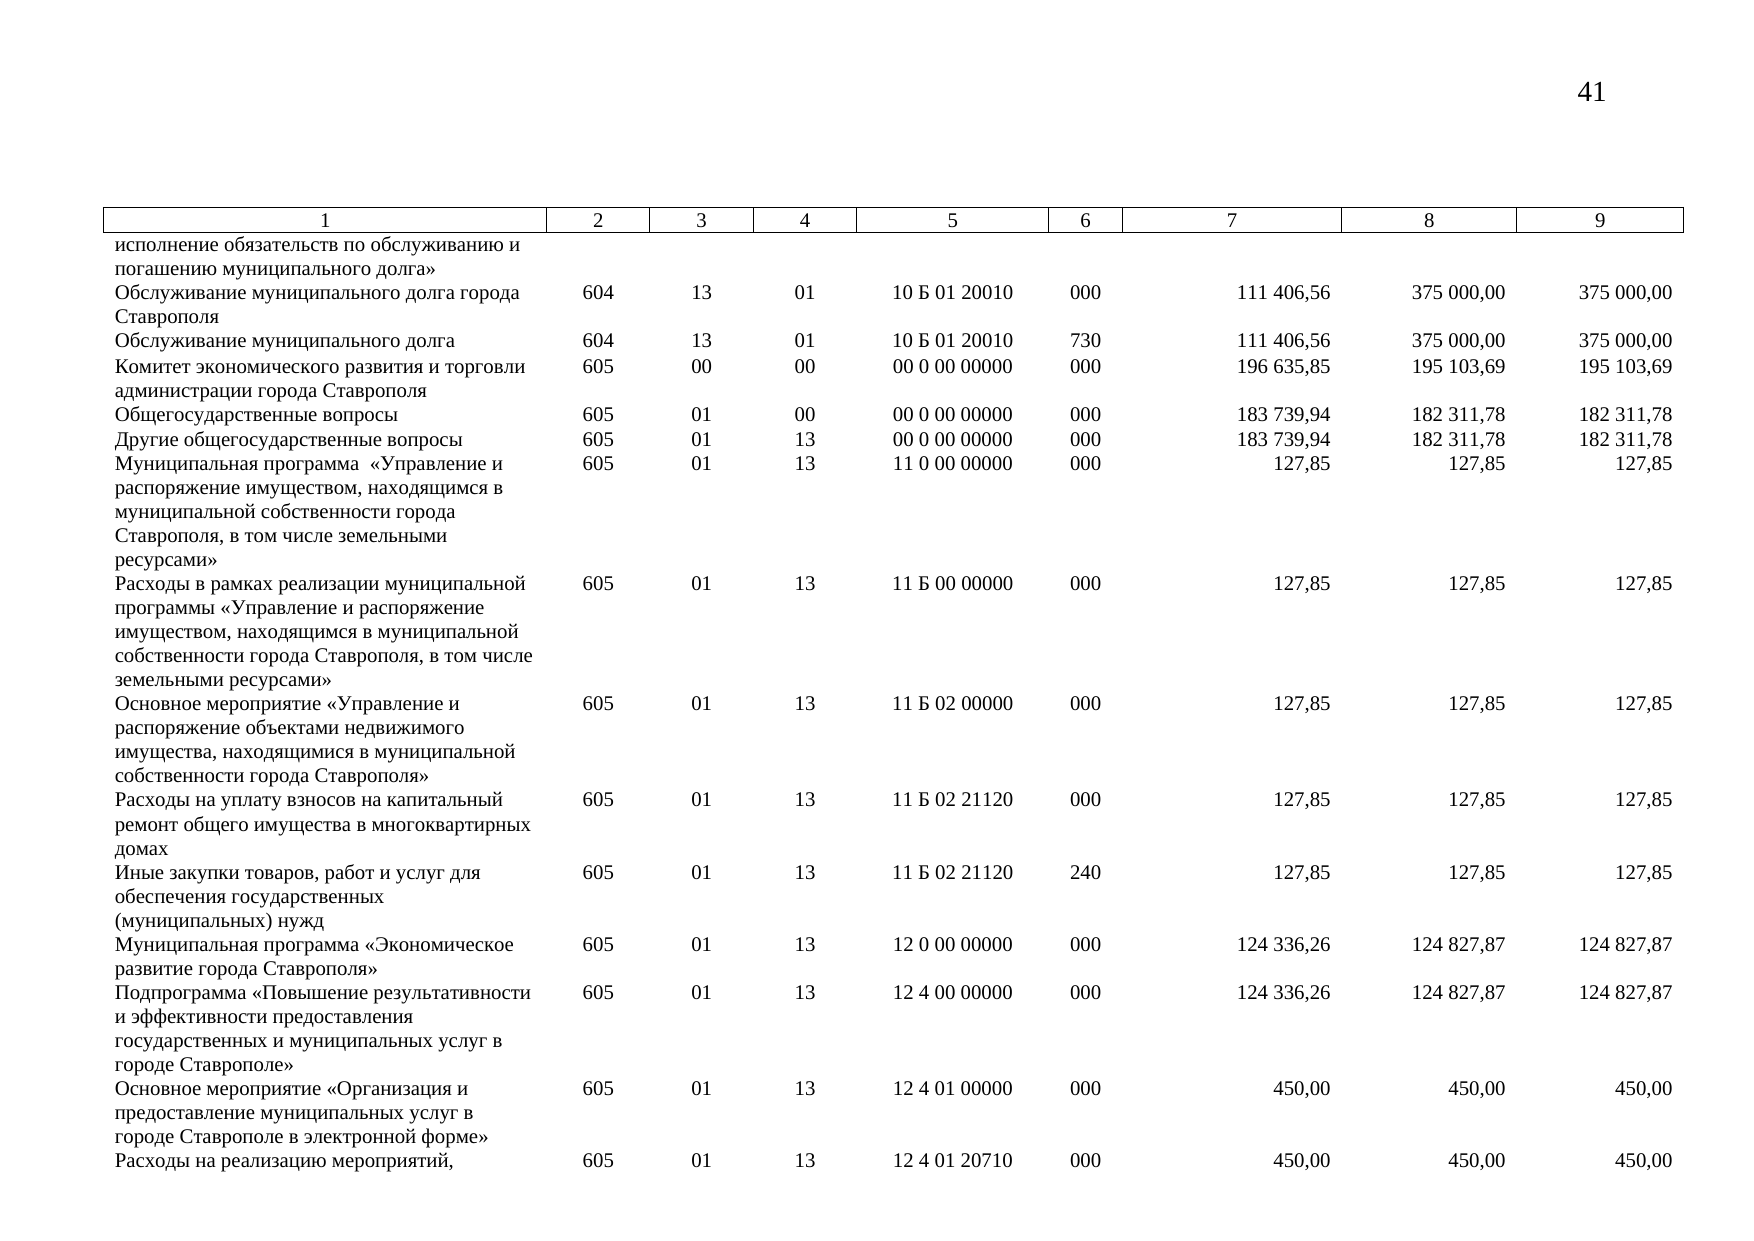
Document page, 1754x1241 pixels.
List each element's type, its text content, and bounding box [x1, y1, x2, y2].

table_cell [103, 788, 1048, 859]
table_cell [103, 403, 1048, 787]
table_header 1 [104, 208, 546, 232]
table_header 6 [1049, 208, 1122, 232]
table_header 4 [754, 208, 856, 232]
table_header 7 [1123, 208, 1341, 232]
table_header 9 [1517, 208, 1683, 232]
table_header 2 [547, 208, 649, 232]
table_header 8 [1342, 208, 1516, 232]
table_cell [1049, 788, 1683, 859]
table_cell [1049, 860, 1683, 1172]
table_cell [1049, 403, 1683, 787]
table_header 5 [857, 208, 1048, 232]
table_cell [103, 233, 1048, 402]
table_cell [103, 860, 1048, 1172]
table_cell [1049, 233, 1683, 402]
table_header 3 [650, 208, 753, 232]
